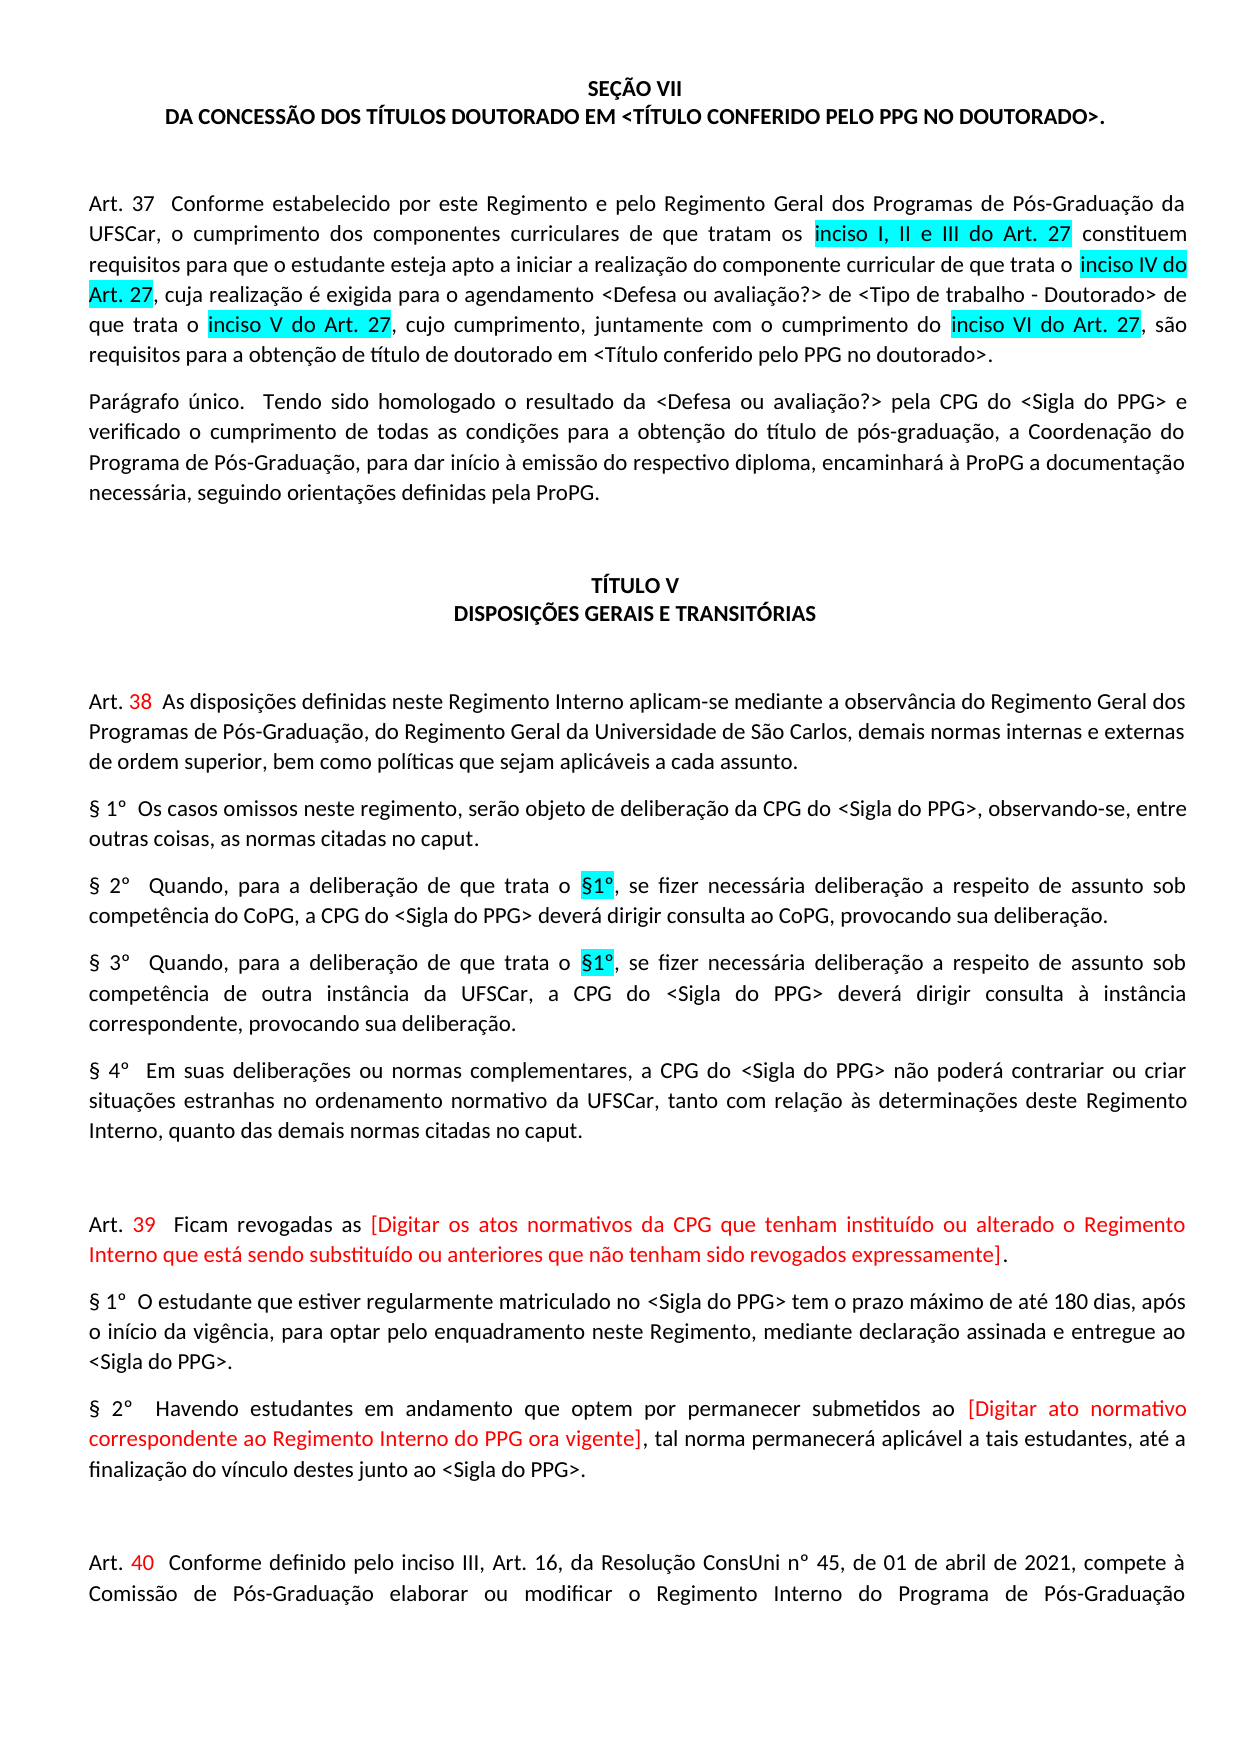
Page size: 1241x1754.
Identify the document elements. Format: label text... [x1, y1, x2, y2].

text Art. 37 Conforme estabelecido por este Regimento e pelo Regimento Geral dos Programas de Pós-Graduação da UFSCar, o cumprimento dos componentes curriculares de que tratam os inciso I, II e III do Art. 27 constituem requisitos para que o estudante esteja apto a iniciar a realização do componente curricular de que trata o inciso IV do Art. 27, cuja realização é exigida para o agendamento <Defesa ou avaliação?> de <Tipo de trabalho - Doutorado> de que trata o inciso V do Art. 27, cujo cumprimento, juntamente com o cumprimento do inciso VI do Art. 27, são requisitos para a obtenção de título de doutorado em <Título conferido pelo PPG no doutorado>. [89, 189, 1187, 368]
text § 2º Havendo estudantes em andamento que optem por permanecer submetidos ao [Digitar ato normativo correspondente ao Regimento Interno do PPG ora vigente], tal norma permanecerá aplicável a tais estudantes, até a finalização do vínculo destes junto ao <Sigla do PPG>. [89, 1394, 1187, 1483]
text § 1º O estudante que estiver regularmente matriculado no <Sigla do PPG> tem o prazo máximo de até 180 dias, após o início da vigência, para optar pelo enquadramento neste Regimento, mediante declaração assinada e entregue ao <Sigla do PPG>. [89, 1287, 1187, 1375]
text § 4º Em suas deliberações ou normas complementares, a CPG do <Sigla do PPG> não poderá contrariar ou criar situações estranhas no ordenamento normativo da UFSCar, tanto com relação às determinações deste Regimento Interno, quanto das demais normas citadas no caput. [89, 1056, 1187, 1144]
subtitle SEÇÃO VII [89, 74, 1181, 102]
text Art. 39 Ficam revogadas as [Digitar os atos normativos da CPG que tenham instituído ou alterado o Regimento Interno que está sendo substituído ou anteriores que não tenham sido revogados expressamente]. [89, 1210, 1187, 1268]
text § 1º Os casos omissos neste regimento, serão objeto de deliberação da CPG do <Sigla do PPG>, observando-se, entre outras coisas, as normas citadas no caput. [89, 794, 1187, 852]
subtitle DISPOSIÇÕES GERAIS E TRANSITÓRIAS [89, 599, 1181, 628]
subtitle TÍTULO V [89, 572, 1181, 599]
text § 2º Quando, para a deliberação de que trata o §1º, se fizer necessária deliberação a respeito de assunto sob competência do CoPG, a CPG do <Sigla do PPG> deverá dirigir consulta ao CoPG, provocando sua deliberação. [89, 871, 1187, 929]
text Art. 38 As disposições definidas neste Regimento Interno aplicam-se mediante a observância do Regimento Geral dos Programas de Pós-Graduação, do Regimento Geral da Universidade de São Carlos, demais normas internas e externas de ordem superior, bem como políticas que sejam aplicáveis a cada assunto. [89, 687, 1187, 775]
text Parágrafo único. Tendo sido homologado o resultado da <Defesa ou avaliação?> pela CPG do <Sigla do PPG> e verificado o cumprimento de todas as condições para a obtenção do título de pós-graduação, a Coordenação do Programa de Pós-Graduação, para dar início à emissão do respectivo diploma, encaminhará à ProPG a documentação necessária, seguindo orientações definidas pela ProPG. [89, 387, 1187, 506]
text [89, 1548, 1187, 1607]
subtitle DA CONCESSÃO DOS TÍTULOS DOUTORADO EM <Título conferido pelo PPG no doutorado>. [89, 102, 1181, 130]
text § 3º Quando, para a deliberação de que trata o §1º, se fizer necessária deliberação a respeito de assunto sob competência de outra instância da UFSCar, a CPG do <Sigla do PPG> deverá dirigir consulta à instância correspondente, provocando sua deliberação. [89, 948, 1187, 1037]
